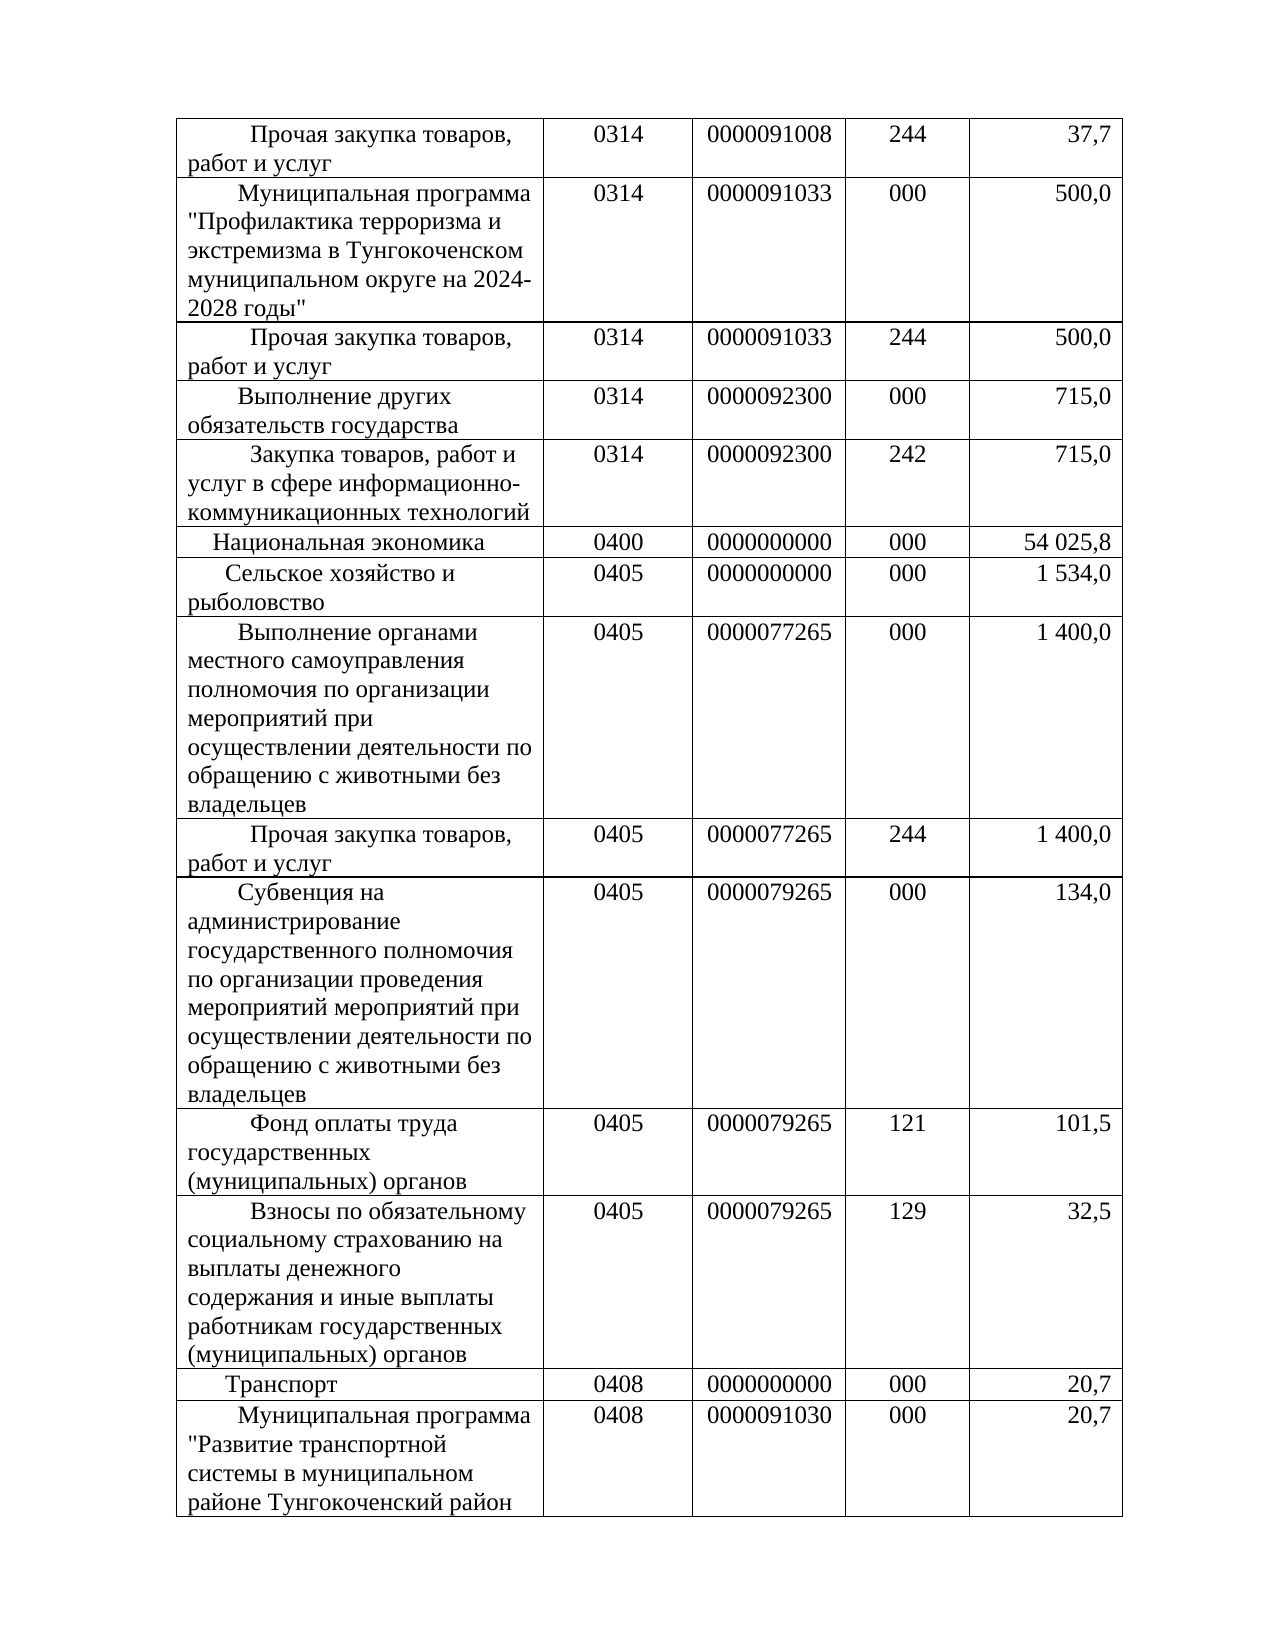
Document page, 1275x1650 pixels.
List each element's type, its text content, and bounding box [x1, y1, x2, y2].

table_cell 0000079265 [693, 1109, 845, 1195]
table_cell Национальная экономика [177, 527, 543, 557]
table_cell 000 [846, 617, 969, 818]
table_cell 20,7 [970, 1401, 1122, 1516]
table_cell 37,7 [970, 119, 1122, 177]
table_cell 0408 [544, 1369, 692, 1399]
table_cell 0000077265 [693, 819, 845, 876]
table_cell 20,7 [970, 1369, 1122, 1399]
table_cell 715,0 [970, 440, 1122, 526]
table_cell 134,0 [970, 878, 1122, 1107]
table_cell 0405 [544, 558, 692, 616]
table_cell 0000092300 [693, 381, 845, 438]
table_cell 500,0 [970, 178, 1122, 321]
table_cell 1 534,0 [970, 558, 1122, 616]
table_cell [177, 1401, 543, 1516]
table_cell 0405 [544, 819, 692, 876]
table_cell Сельское хозяйство и рыболовство [177, 558, 543, 616]
table_cell 000 [846, 527, 969, 557]
table_cell Транспорт [177, 1369, 543, 1399]
table_cell 0314 [544, 323, 692, 380]
table_cell 0405 [544, 1196, 692, 1368]
table_cell 500,0 [970, 323, 1122, 380]
table_cell Закупка товаров, работ и услуг в сфере информационно-коммуникационных технологий [177, 440, 543, 526]
table_cell 715,0 [970, 381, 1122, 438]
table_cell 0314 [544, 381, 692, 438]
table_cell Выполнение органами местного самоуправления полномочия по организации мероприятий при осуществлении деятельности по обращению с животными без владельцев [177, 617, 543, 818]
table_cell 000 [846, 558, 969, 616]
table_cell 121 [846, 1109, 969, 1195]
table_cell 0405 [544, 878, 692, 1107]
table_cell Прочая закупка товаров, работ и услуг [177, 119, 543, 177]
table_cell 000 [846, 1401, 969, 1516]
table_cell 0000091033 [693, 178, 845, 321]
table_cell 0000000000 [693, 1369, 845, 1399]
table_cell 32,5 [970, 1196, 1122, 1368]
table_cell 54 025,8 [970, 527, 1122, 557]
table_cell 000 [846, 878, 969, 1107]
table_cell 000 [846, 1369, 969, 1399]
table_cell Муниципальная программа "Профилактика терроризма и экстремизма в Тунгокоченском муниципальном округе на 2024-2028 годы" [177, 178, 543, 321]
table_cell 0405 [544, 1109, 692, 1195]
table_cell 0000079265 [693, 1196, 845, 1368]
table_cell 244 [846, 819, 969, 876]
table_cell 0000000000 [693, 558, 845, 616]
table_cell 0314 [544, 440, 692, 526]
table_cell 0314 [544, 119, 692, 177]
table_cell 1 400,0 [970, 617, 1122, 818]
table_cell 101,5 [970, 1109, 1122, 1195]
table_cell 0000092300 [693, 440, 845, 526]
table_cell 1 400,0 [970, 819, 1122, 876]
table_cell Прочая закупка товаров, работ и услуг [177, 323, 543, 380]
table_cell Фонд оплаты труда государственных (муниципальных) органов [177, 1109, 543, 1195]
table_cell Выполнение других обязательств государства [177, 381, 543, 438]
table_cell 0000079265 [693, 878, 845, 1107]
table_cell 0408 [544, 1401, 692, 1516]
table_cell 000 [846, 178, 969, 321]
table_cell 129 [846, 1196, 969, 1368]
table_cell Взносы по обязательному социальному страхованию на выплаты денежного содержания и иные выплаты работникам государственных (муниципальных) органов [177, 1196, 543, 1368]
table_cell 0405 [544, 617, 692, 818]
table_cell Прочая закупка товаров, работ и услуг [177, 819, 543, 876]
table_cell 0000077265 [693, 617, 845, 818]
table_cell 000 [846, 381, 969, 438]
table_cell 244 [846, 119, 969, 177]
table_cell 0000091033 [693, 323, 845, 380]
table_cell 0000091008 [693, 119, 845, 177]
table_cell 0000091030 [693, 1401, 845, 1516]
table_cell 0000000000 [693, 527, 845, 557]
table_cell 242 [846, 440, 969, 526]
table_cell 0400 [544, 527, 692, 557]
table_cell 244 [846, 323, 969, 380]
table_cell Субвенция на администрирование государственного полномочия по организации проведения мероприятий мероприятий при осуществлении деятельности по обращению с животными без владельцев [177, 878, 543, 1107]
table_cell 0314 [544, 178, 692, 321]
